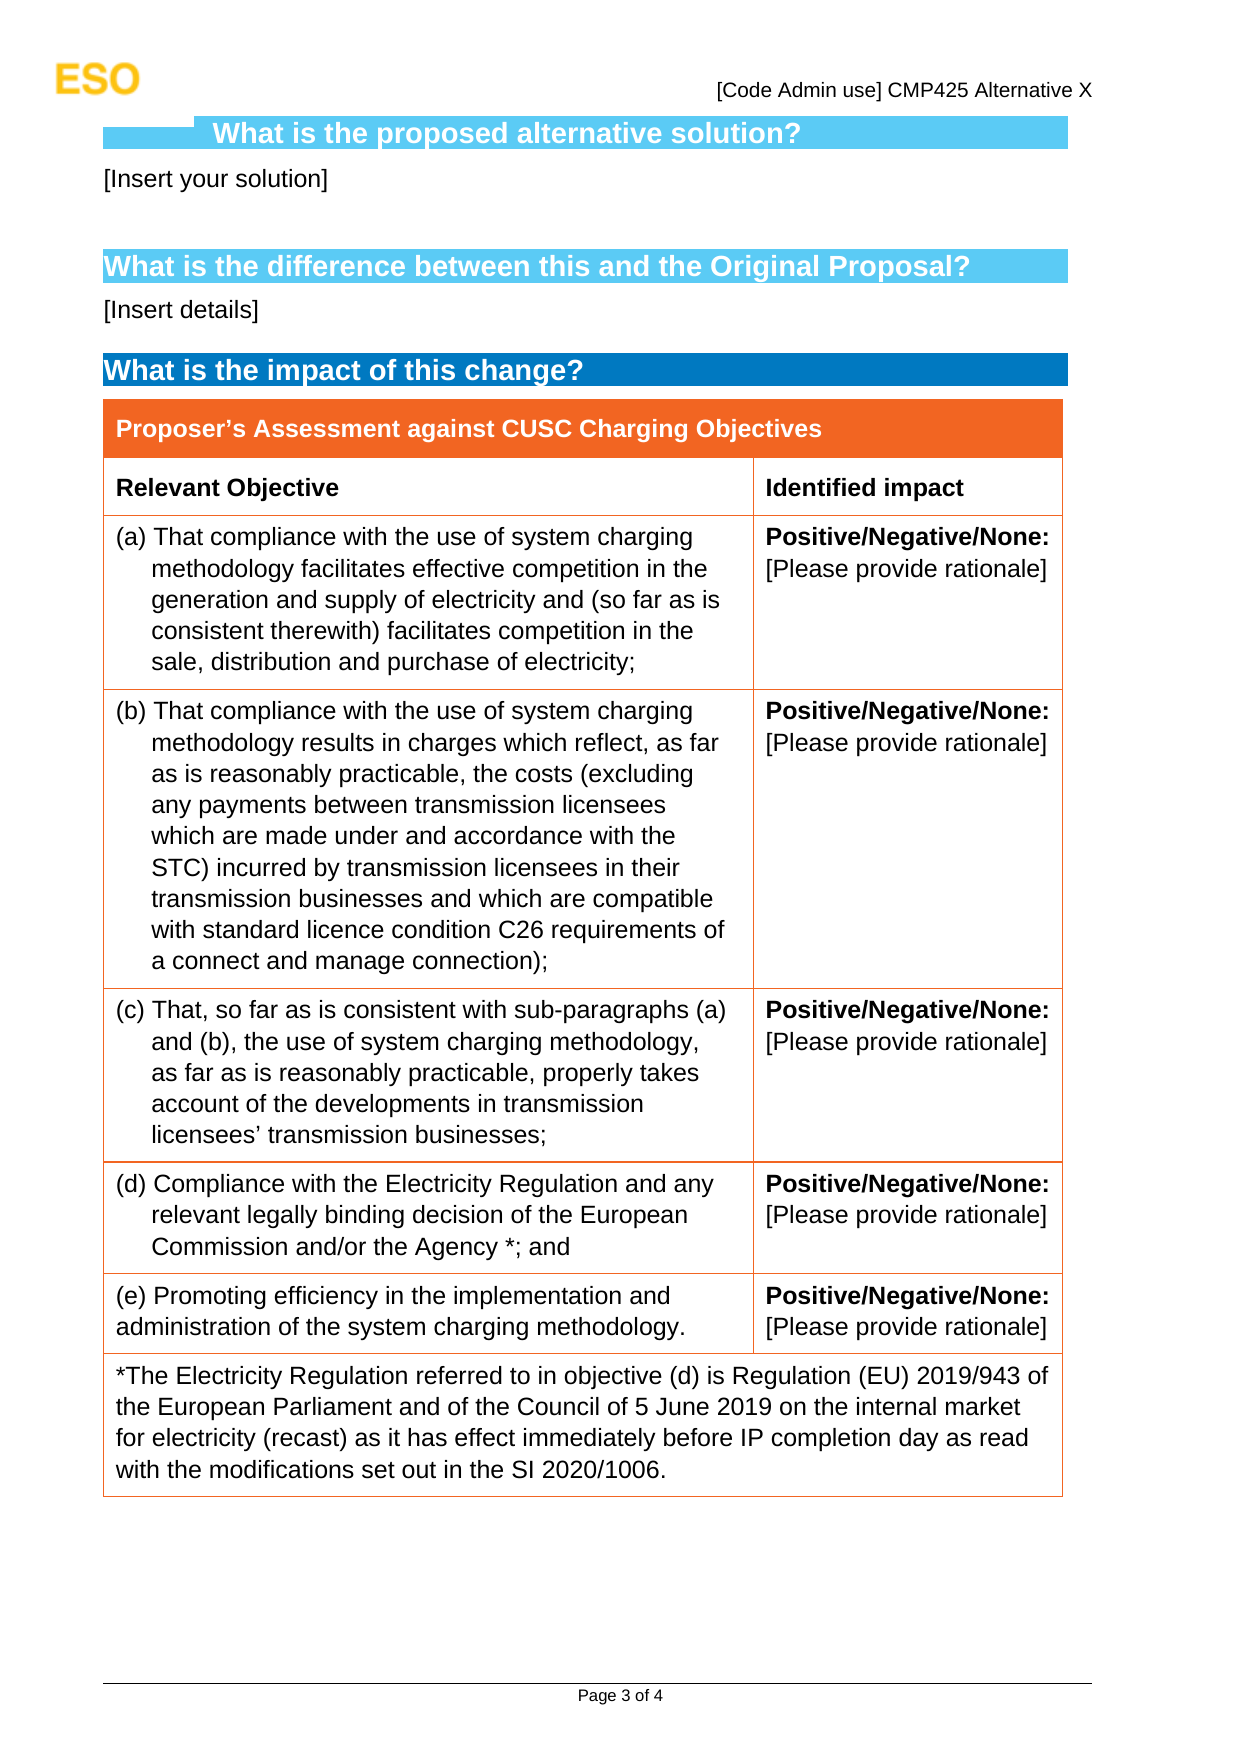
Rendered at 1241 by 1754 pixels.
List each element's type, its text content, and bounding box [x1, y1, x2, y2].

table_header Proposer’s Assessment against CUSC Charging Objectives [104, 400, 1062, 457]
text What is the proposed alternative solution? [103, 116, 1068, 149]
table_cell (c) That, so far as is consistent with sub-paragraphs (a) and (b), the use of system charging methodology, as far as is reasonably practicable, properly takes account of the developments in transmission licensees’ transmission businesses; [104, 989, 753, 1161]
table_cell (e) Promoting efficiency in the implementation and administration of the system charging methodology. [104, 1274, 753, 1353]
table_cell Identified impact [754, 458, 1062, 514]
table_cell (d) Compliance with the Electricity Regulation and any relevant legally binding decision of the European Commission and/or the Agency *; and [104, 1163, 753, 1273]
table_cell Positive/Negative/None: [Please provide rationale] [754, 516, 1062, 688]
text What is the difference between this and the Original Proposal? [103, 249, 1068, 283]
text [Insert your solution] [103, 162, 1092, 193]
table_cell Relevant Objective [104, 458, 753, 514]
table_cell *The Electricity Regulation referred to in objective (d) is Regulation (EU) 2019/943 of the European Parliament and of the Council of 5 June 2019 on the internal market for electricity (recast) as it has effect immediately before IP completion day as read with the modifications set out in the SI 2020/1006. [104, 1354, 1062, 1496]
table_cell (b) That compliance with the use of system charging methodology results in charges which reflect, as far as is reasonably practicable, the costs (excluding any payments between transmission licensees which are made under and accordance with the STC) incurred by transmission licensees in their transmission businesses and which are compatible with standard licence condition C26 requirements of a connect and manage connection); [104, 690, 753, 987]
table_cell Positive/Negative/None: [Please provide rationale] [754, 1274, 1062, 1353]
picture [3, 0, 194, 127]
table_cell Positive/Negative/None: [Please provide rationale] [754, 1163, 1062, 1273]
table_cell Positive/Negative/None: [Please provide rationale] [754, 690, 1062, 987]
table_cell (a) That compliance with the use of system charging methodology facilitates effective competition in the generation and supply of electricity and (so far as is consistent therewith) facilitates competition in the sale, distribution and purchase of electricity; [104, 516, 753, 688]
text [Insert details] [103, 295, 1092, 324]
text What is the impact of this change? [103, 353, 1068, 386]
table_cell Positive/Negative/None: [Please provide rationale] [754, 989, 1062, 1161]
